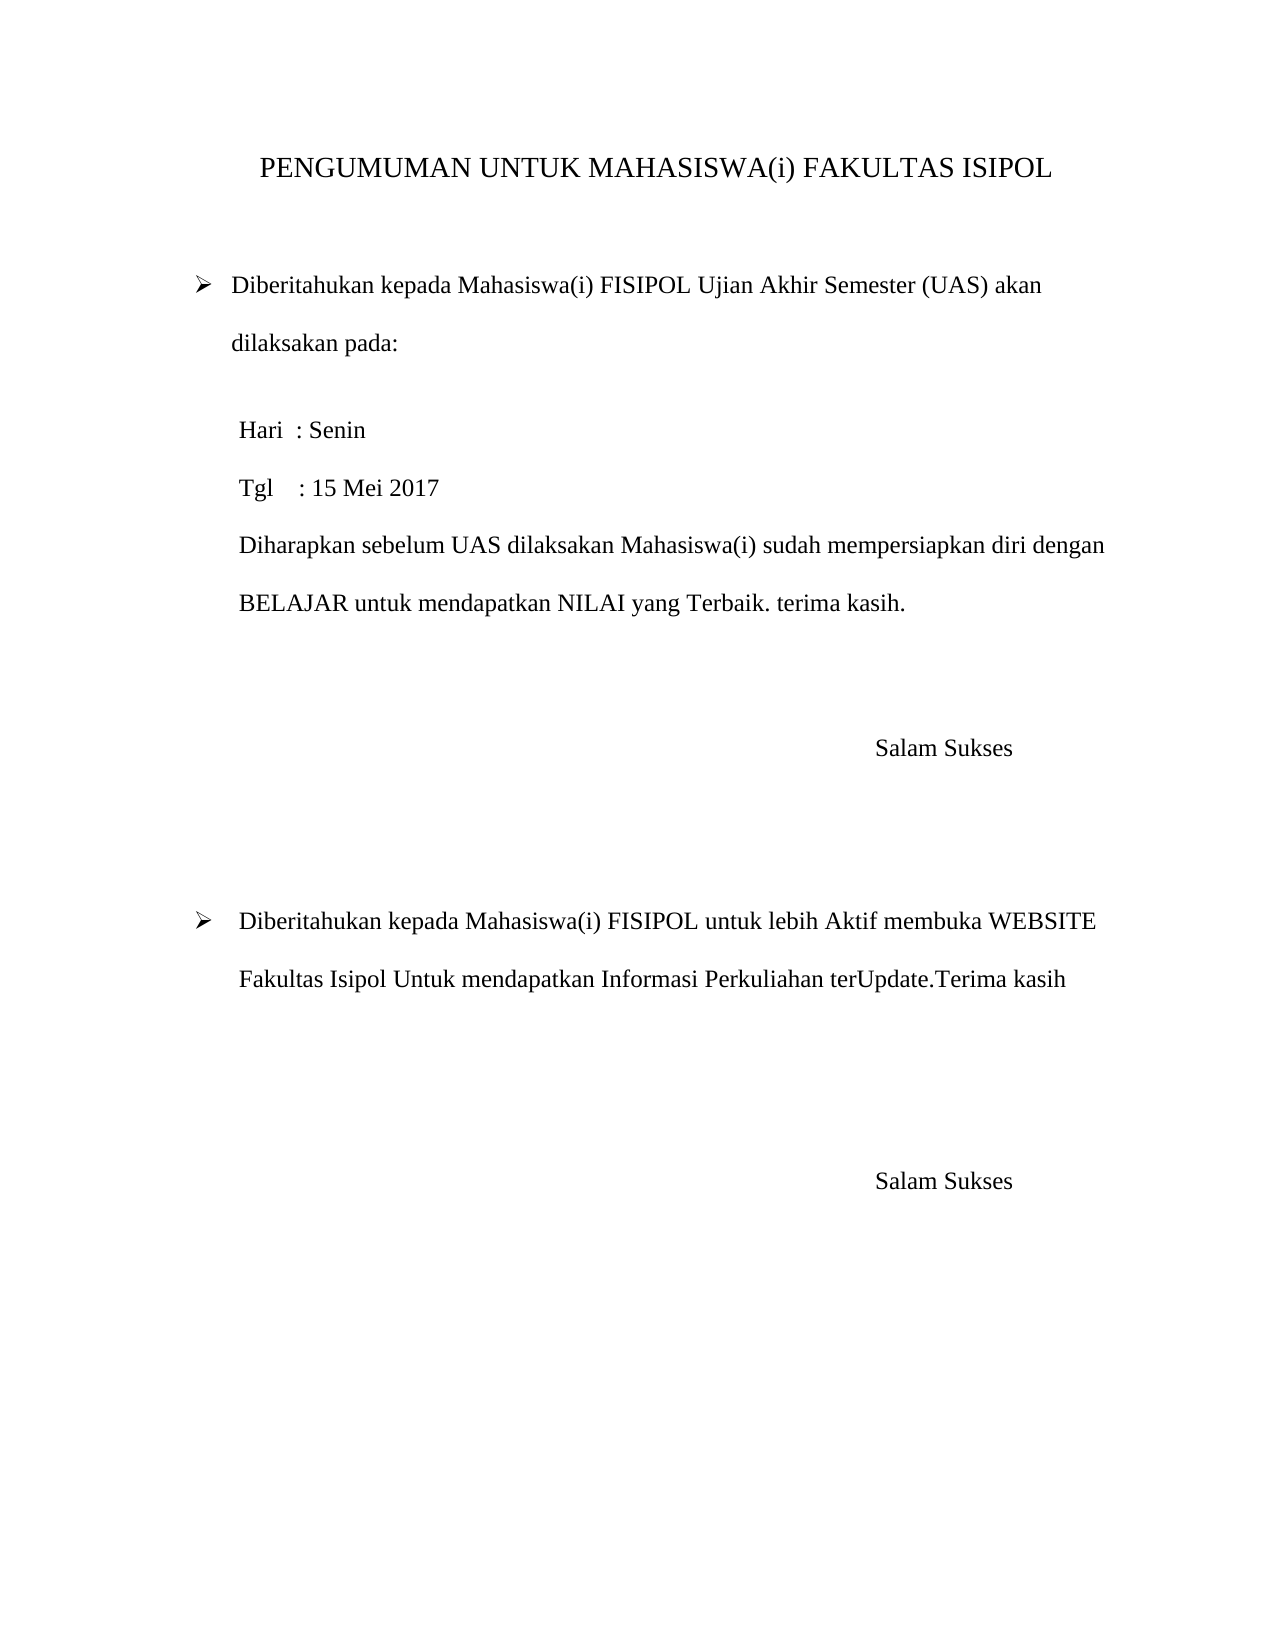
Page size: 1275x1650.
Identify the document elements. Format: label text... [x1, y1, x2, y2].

list Diberitahukan kepada Mahasiswa(i) FISIPOL untuk lebih Aktif membuka WEBSITE Fakultas Isipol Untuk mendapatkan Informasi Perkuliahan terUpdate.Terima kasih [194, 906, 1125, 993]
text Salam Sukses [150, 1166, 1125, 1195]
list Diberitahukan kepada Mahasiswa(i) FISIPOL Ujian Akhir Semester (UAS) akan dilaksakan pada: [194, 271, 1125, 357]
text PENGUMUMAN UNTUK MAHASISWA(i) FAKULTAS ISIPOL [150, 150, 1125, 183]
text Diharapkan sebelum UAS dilaksakan Mahasiswa(i) sudah mempersiapkan diri dengan BELAJAR untuk mendapatkan NILAI yang Terbaik. terima kasih. [239, 531, 1125, 617]
text Salam Sukses [150, 733, 1125, 761]
text Tgl : 15 Mei 2017 [150, 473, 1125, 501]
text Hari : Senin [150, 415, 1125, 443]
